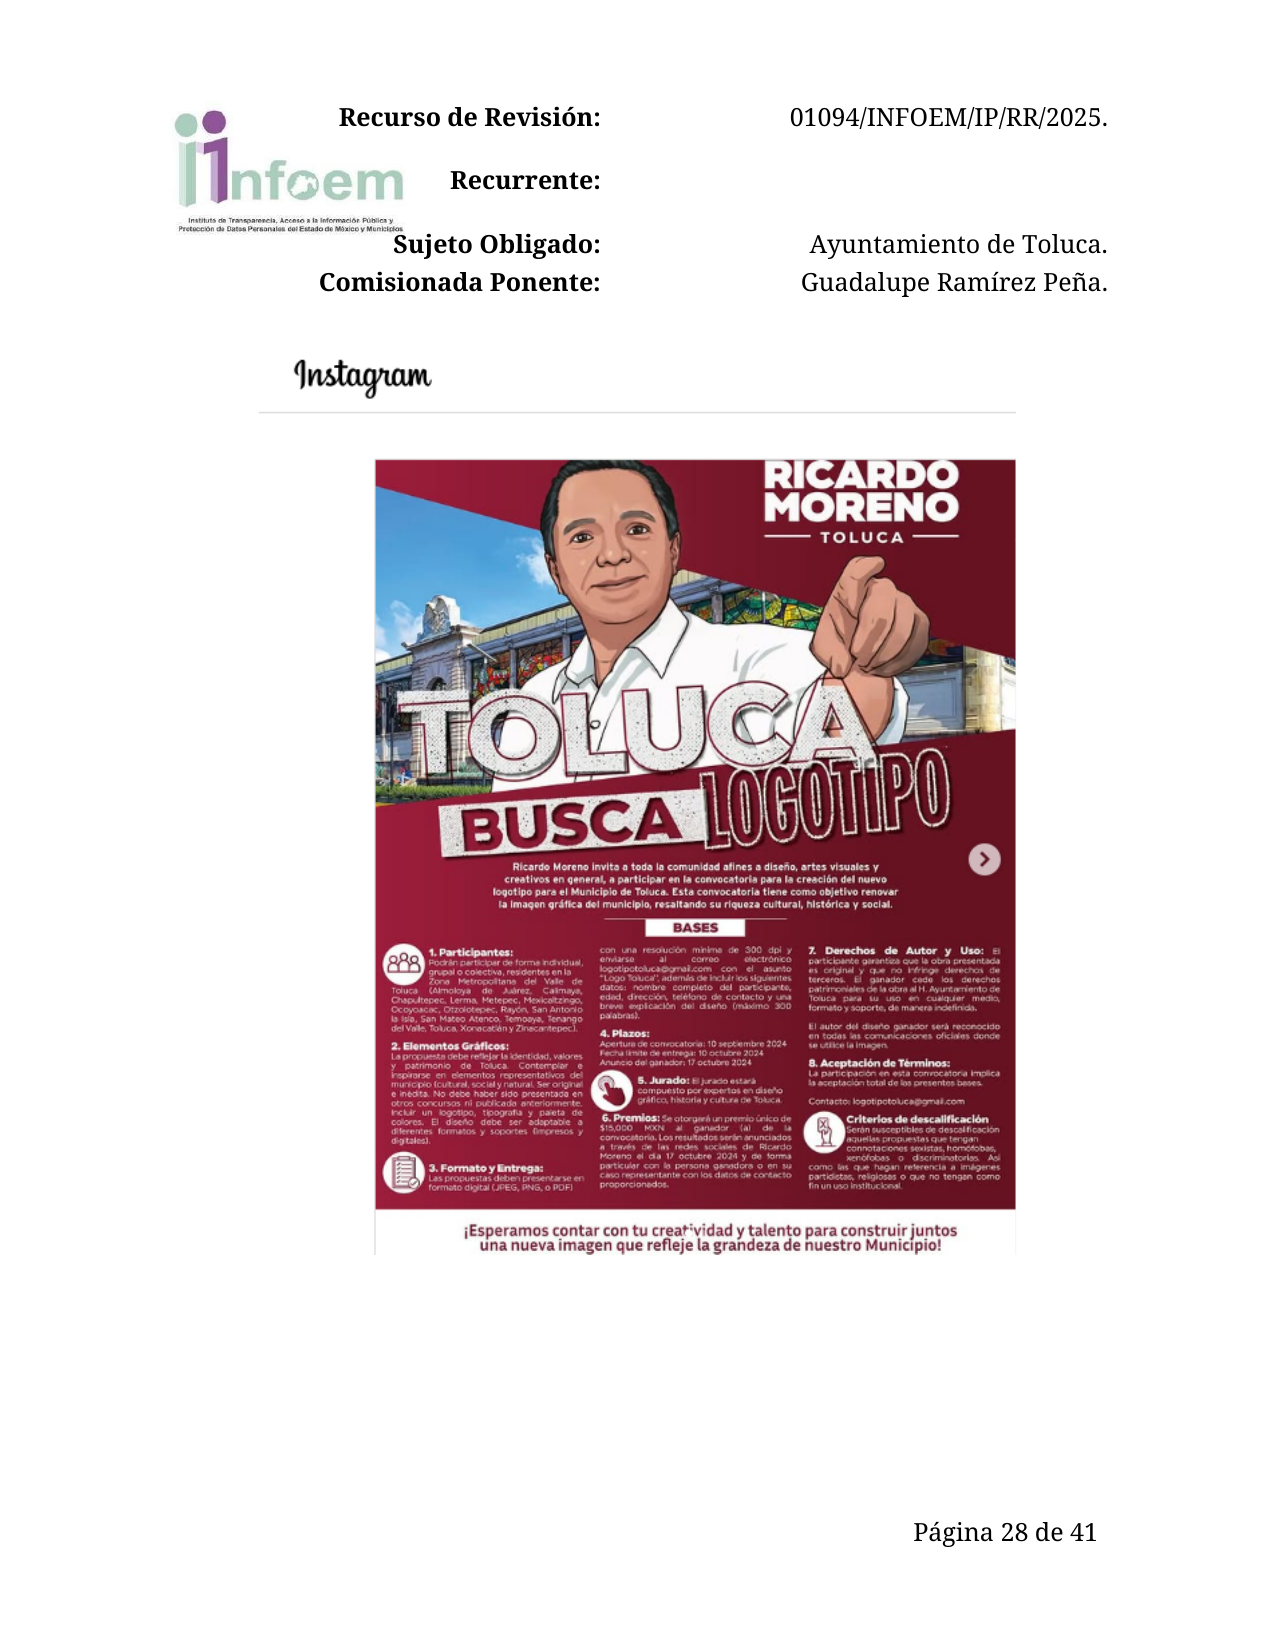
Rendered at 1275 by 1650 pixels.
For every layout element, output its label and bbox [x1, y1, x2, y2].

picture [61, 58, 1268, 1479]
